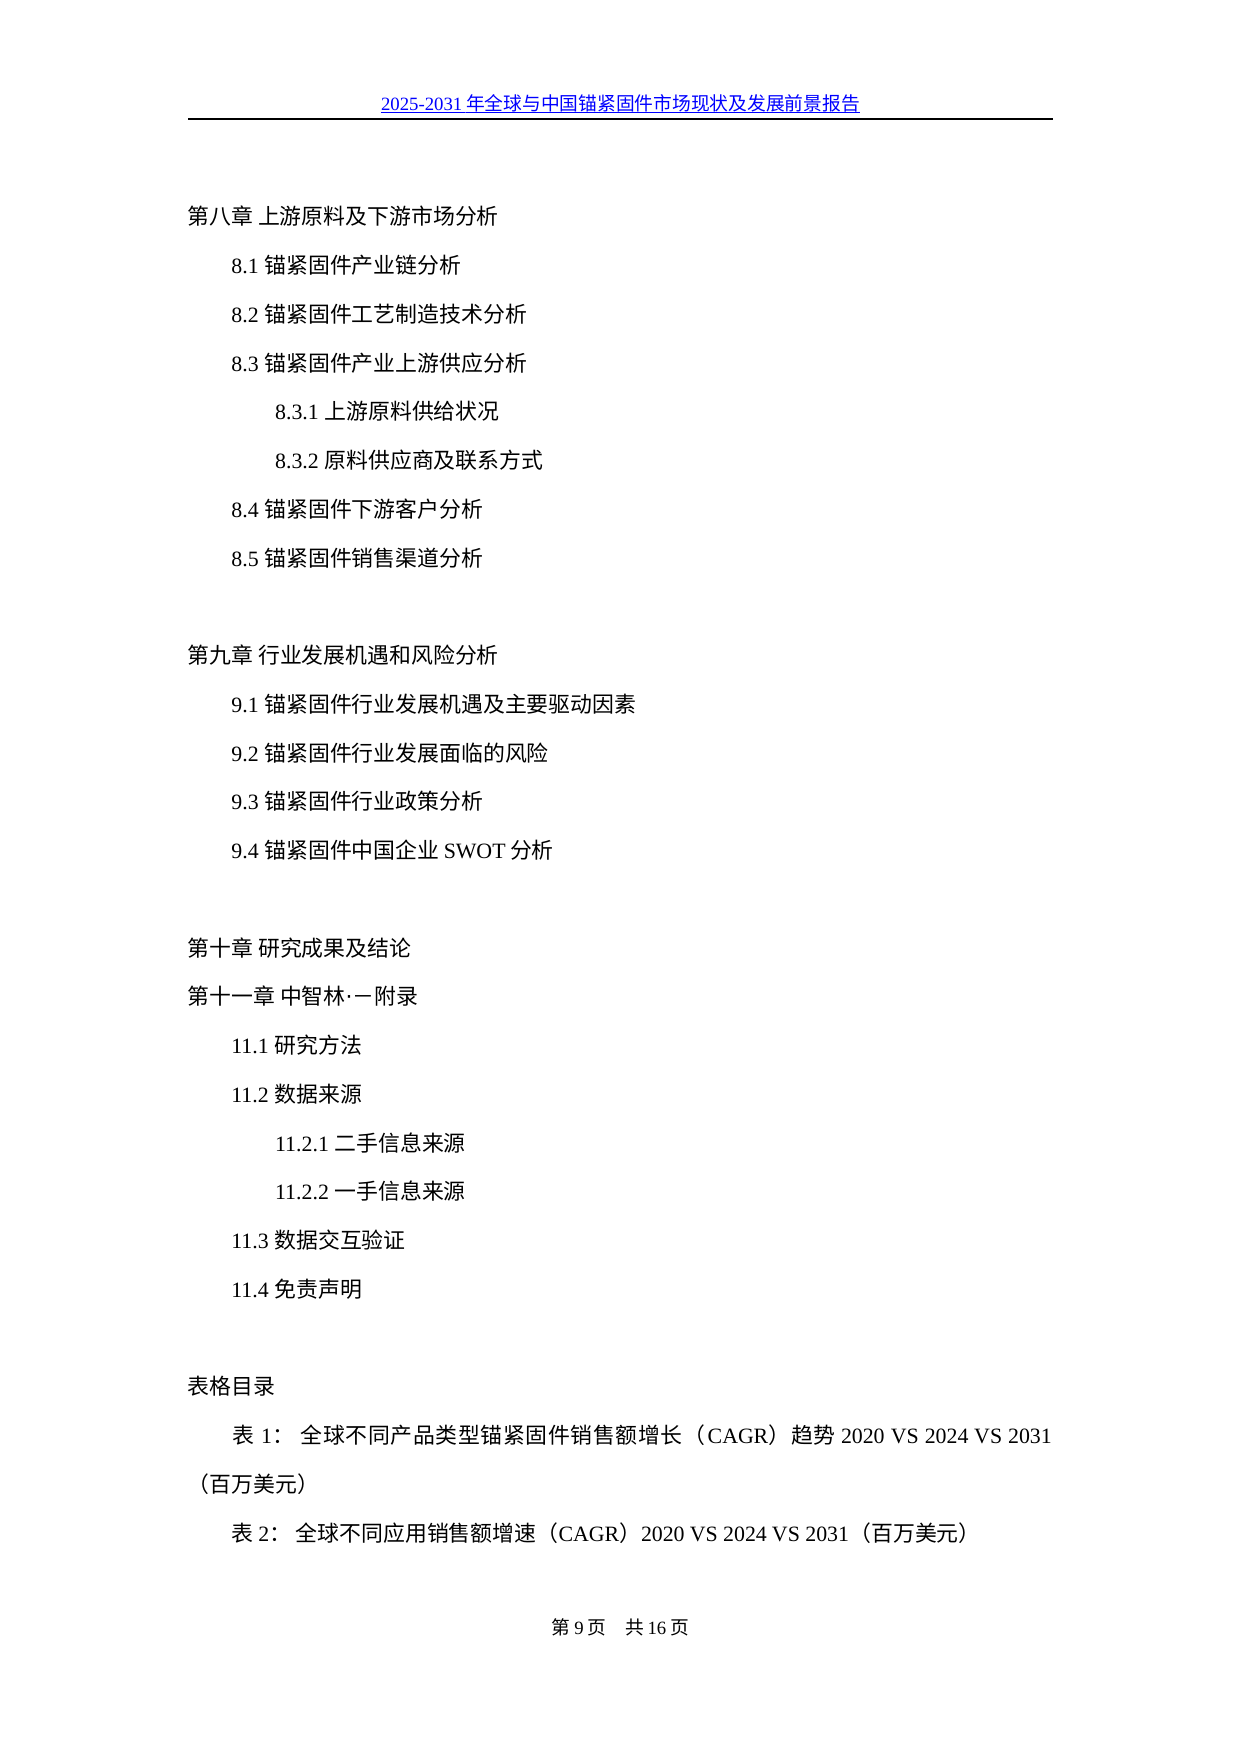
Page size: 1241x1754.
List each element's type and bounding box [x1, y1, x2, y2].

text [187, 150, 1053, 1548]
